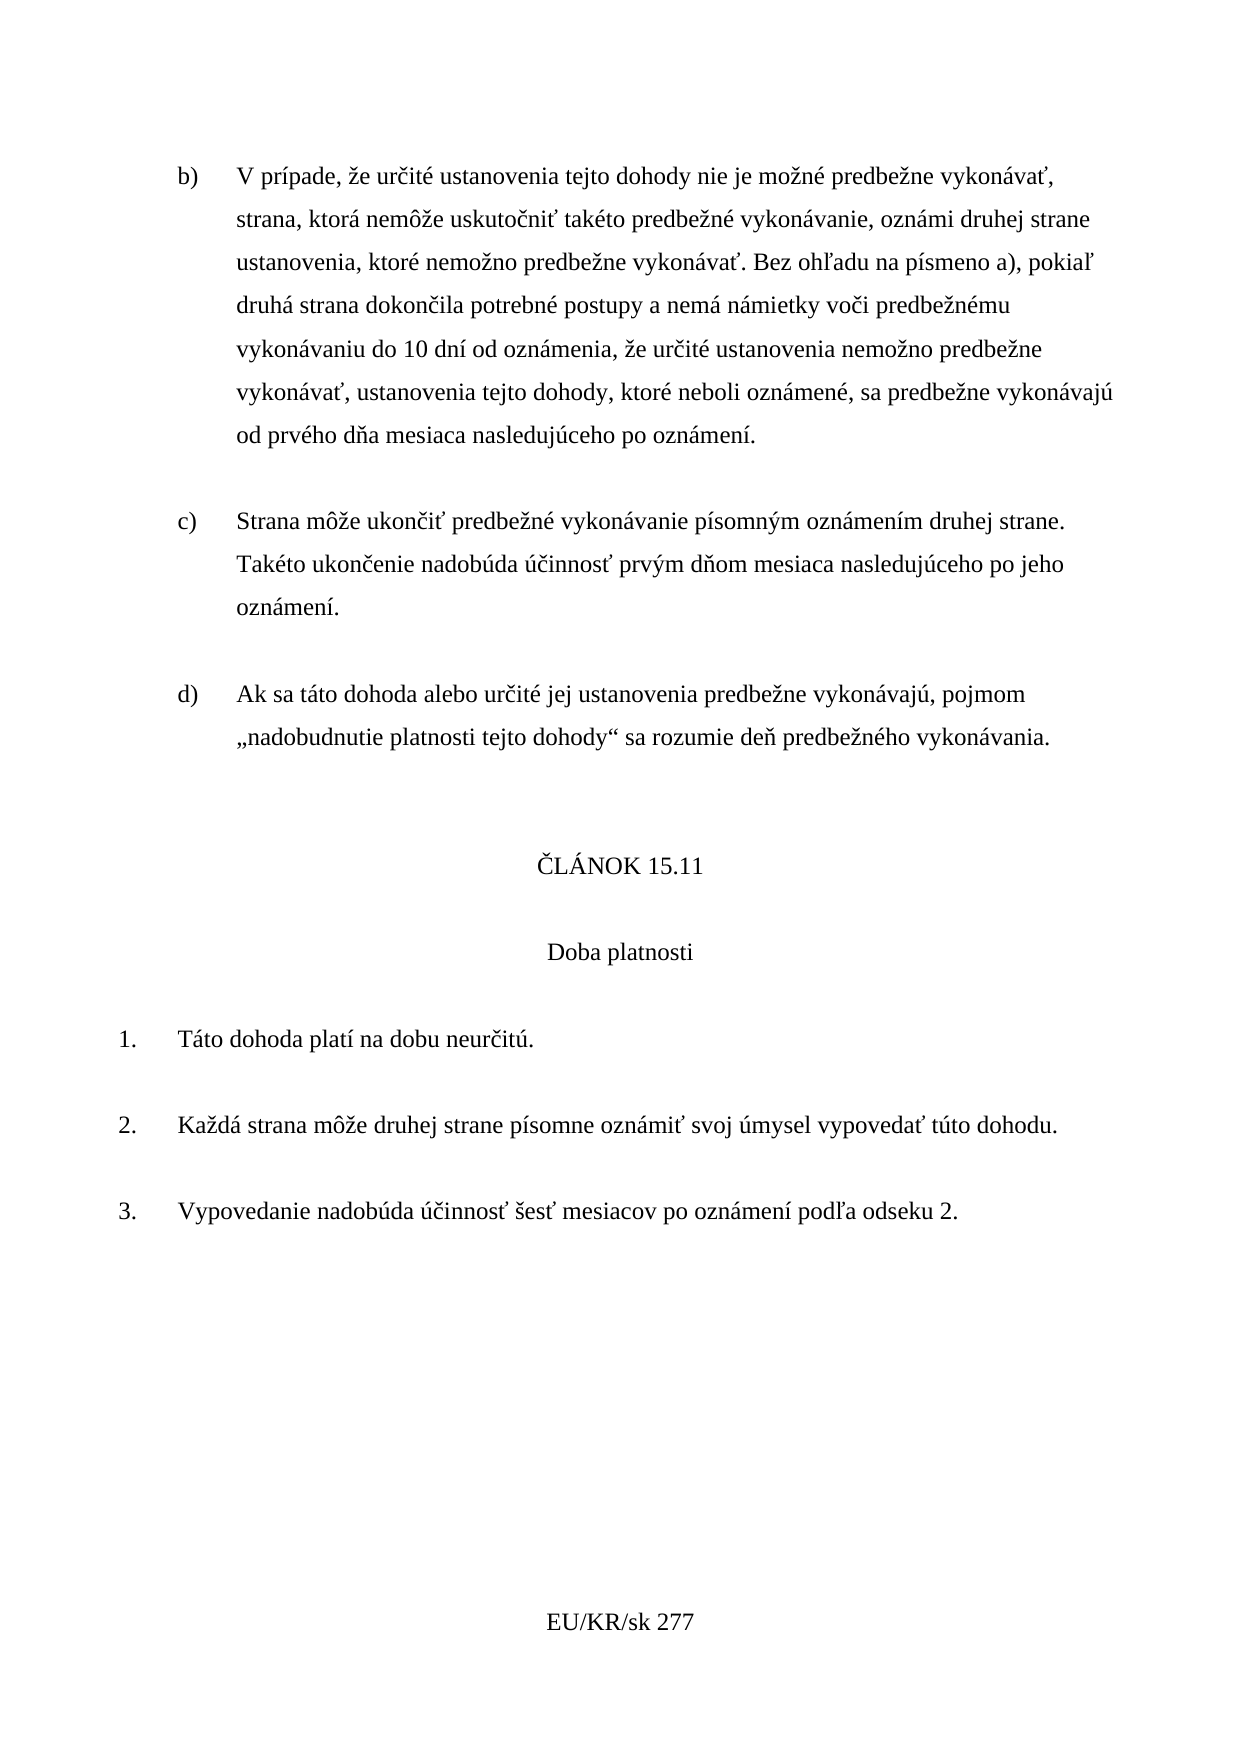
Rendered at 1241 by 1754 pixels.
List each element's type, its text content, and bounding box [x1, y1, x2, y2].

text b) V prípade, že určité ustanovenia tejto dohody nie je možné predbežne vykonávať, strana, ktorá nemôže uskutočniť takéto predbežné vykonávanie, oznámi druhej strane ustanovenia, ktoré nemožno predbežne vykonávať. Bez ohľadu na písmeno a), pokiaľ druhá strana dokončila potrebné postupy a nemá námietky voči predbežnému vykonávaniu do 10 dní od oznámenia, že určité ustanovenia nemožno predbežne vykonávať, ustanovenia tejto dohody, ktoré neboli oznámené, sa predbežne vykonávajú od prvého dňa mesiaca nasledujúceho po oznámení. [177, 161, 1122, 449]
text d) Ak sa táto dohoda alebo určité jej ustanovenia predbežne vykonávajú, pojmom „nadobudnutie platnosti tejto dohody“ sa rozumie deň predbežného vykonávania. [177, 679, 1122, 751]
text c) Strana môže ukončiť predbežné vykonávanie písomným oznámením druhej strane. Takéto ukončenie nadobúda účinnosť prvým dňom mesiaca nasledujúceho po jeho oznámení. [177, 506, 1122, 621]
text ČLÁNOK 15.11 [118, 851, 1122, 880]
text Doba platnosti [118, 937, 1122, 966]
text 3. Vypovedanie nadobúda účinnosť šesť mesiacov po oznámení podľa odseku 2. [118, 1196, 1122, 1225]
text 2. Každá strana môže druhej strane písomne oznámiť svoj úmysel vypovedať túto dohodu. [118, 1110, 1122, 1139]
text 1. Táto dohoda platí na dobu neurčitú. [118, 1024, 1122, 1052]
